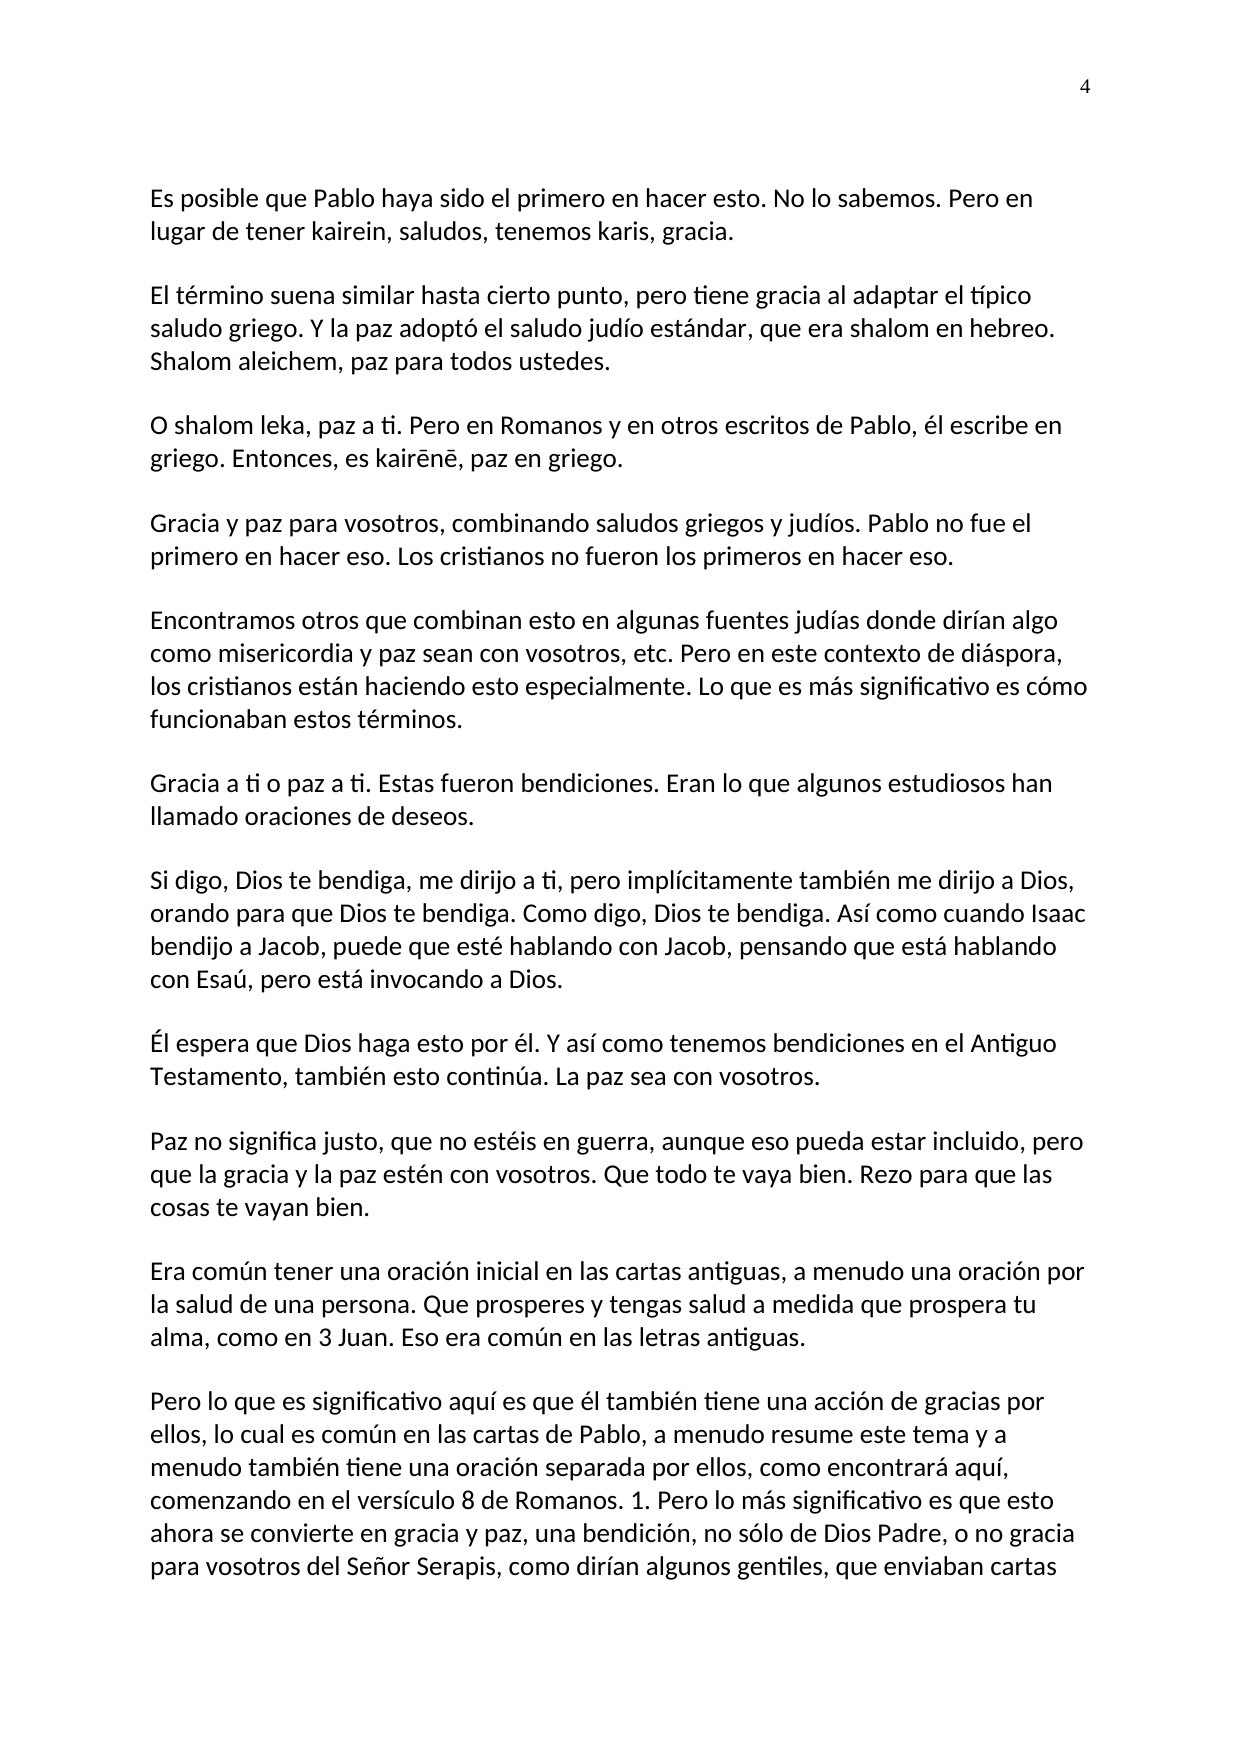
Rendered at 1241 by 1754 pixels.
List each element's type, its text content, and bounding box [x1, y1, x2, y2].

text Es posible que Pablo haya sido el primero en hacer esto. No lo sabemos. Pero en lugar de tener kairein, saludos, tenemos karis, gracia. [150, 181, 1090, 247]
text Era común tener una oración inicial en las cartas antiguas, a menudo una oración por la salud de una persona. Que prosperes y tengas salud a medida que prospera tu alma, como en 3 Juan. Eso era común en las letras antiguas. [150, 1254, 1090, 1353]
text Encontramos otros que combinan esto en algunas fuentes judías donde dirían algo como misericordia y paz sean con vosotros, etc. Pero en este contexto de diáspora, los cristianos están haciendo esto especialmente. Lo que es más significativo es cómo funcionaban estos términos. [150, 603, 1090, 735]
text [150, 1384, 1090, 1582]
text Gracia y paz para vosotros, combinando saludos griegos y judíos. Pablo no fue el primero en hacer eso. Los cristianos no fueron los primeros en hacer eso. [150, 506, 1090, 572]
text El término suena similar hasta cierto punto, pero tiene gracia al adaptar el típico saludo griego. Y la paz adoptó el saludo judío estándar, que era shalom en hebreo. Shalom aleichem, paz para todos ustedes. [150, 278, 1090, 377]
text Si digo, Dios te bendiga, me dirijo a ti, pero implícitamente también me dirijo a Dios, orando para que Dios te bendiga. Como digo, Dios te bendiga. Así como cuando Isaac bendijo a Jacob, puede que esté hablando con Jacob, pensando que está hablando con Esaú, pero está invocando a Dios. [150, 863, 1090, 995]
text Paz no significa justo, que no estéis en guerra, aunque eso pueda estar incluido, pero que la gracia y la paz estén con vosotros. Que todo te vaya bien. Rezo para que las cosas te vayan bien. [150, 1124, 1090, 1223]
text Él espera que Dios haga esto por él. Y así como tenemos bendiciones en el Antiguo Testamento, también esto continúa. La paz sea con vosotros. [150, 1027, 1090, 1093]
text O shalom leka, paz a ti. Pero en Romanos y en otros escritos de Pablo, él escribe en griego. Entonces, es kairēnē, paz en griego. [150, 408, 1090, 474]
text Gracia a ti o paz a ti. Estas fueron bendiciones. Eran lo que algunos estudiosos han llamado oraciones de deseos. [150, 766, 1090, 832]
